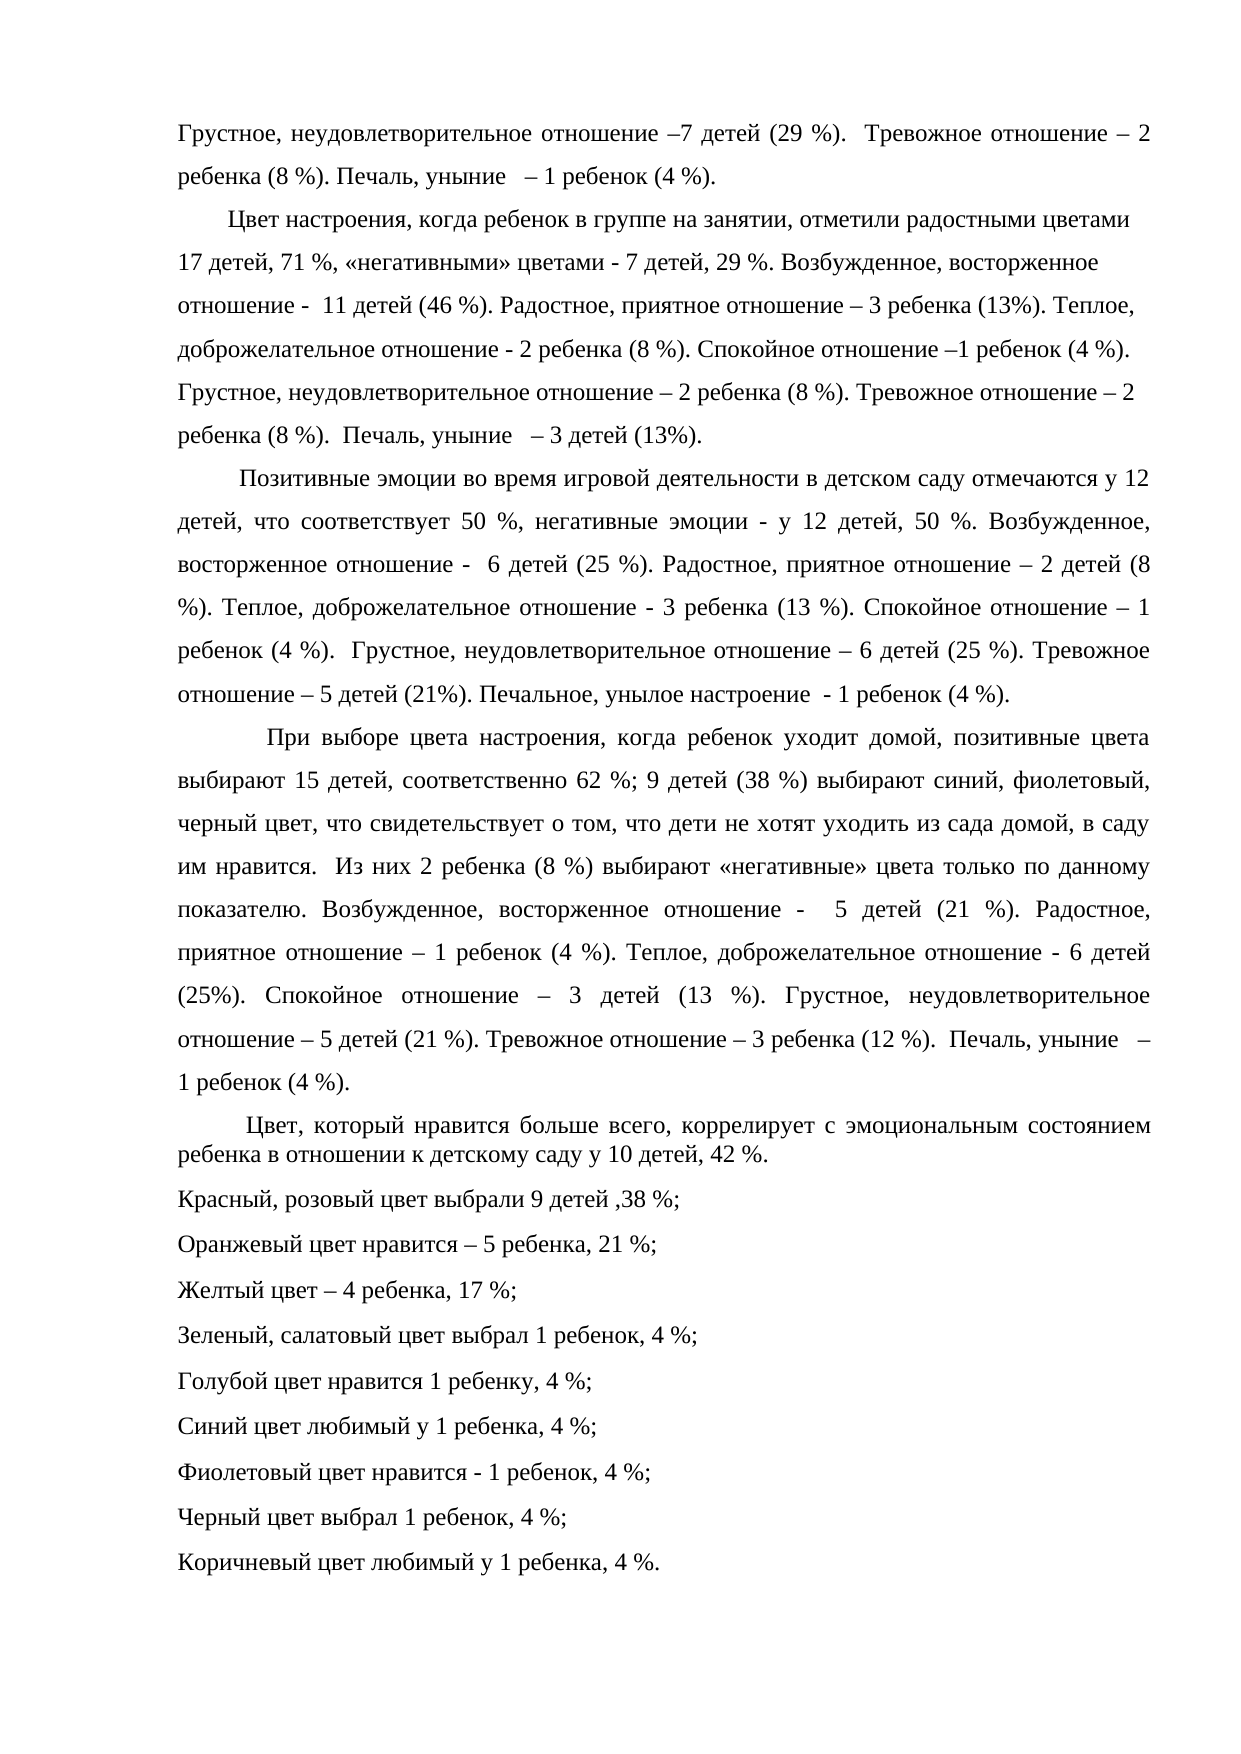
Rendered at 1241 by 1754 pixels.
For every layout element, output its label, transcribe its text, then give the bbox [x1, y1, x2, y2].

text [177, 118, 1152, 190]
text При выборе цвета настроения, когда ребенок уходит домой, позитивные цвета выбирают 15 детей, соответственно 62 %; 9 детей (38 %) выбирают синий, фиолетовый, черный цвет, что свидетельствует о том, что дети не хотят уходить из сада домой, в саду им нравится. Из них 2 ребенка (8 %) выбирают «негативные» цвета только по данному показателю. Возбужденное, восторженное отношение - 5 детей (21 %). Радостное, приятное отношение – 1 ребенок (4 %). Теплое, доброжелательное отношение - 6 детей (25%). Спокойное отношение – 3 детей (13 %). Грустное, неудовлетворительное отношение – 5 детей (21 %). Тревожное отношение – 3 ребенка (12 %). Печаль, уныние – 1 ребенок (4 %). [177, 722, 1152, 1096]
text Коричневый цвет любимый у 1 ребенка, 4 %. [177, 1547, 1152, 1576]
text Синий цвет любимый у 1 ребенка, 4 %; [177, 1411, 1152, 1440]
text Цвет настроения, когда ребенок в группе на занятии, отметили радостными цветами 17 детей, 71 %, «негативными» цветами - 7 детей, 29 %. Возбужденное, восторженное отношение - 11 детей (46 %). Радостное, приятное отношение – 3 ребенка (13%). Теплое, доброжелательное отношение - 2 ребенка (8 %). Спокойное отношение –1 ребенок (4 %). Грустное, неудовлетворительное отношение – 2 ребенка (8 %). Тревожное отношение – 2 ребенка (8 %). Печаль, уныние – 3 детей (13%). [177, 204, 1152, 449]
text Красный, розовый цвет выбрали 9 детей ,38 %; [177, 1184, 1152, 1213]
text Оранжевый цвет нравится – 5 ребенка, 21 %; [177, 1229, 1152, 1258]
text Фиолетовый цвет нравится - 1 ребенок, 4 %; [177, 1457, 1152, 1485]
text Желтый цвет – 4 ребенка, 17 %; [177, 1275, 1152, 1304]
text Позитивные эмоции во время игровой деятельности в детском саду отмечаются у 12 детей, что соответствует 50 %, негативные эмоции - у 12 детей, 50 %. Возбужденное, восторженное отношение - 6 детей (25 %). Радостное, приятное отношение – 2 детей (8 %). Теплое, доброжелательное отношение - 3 ребенка (13 %). Спокойное отношение – 1 ребенок (4 %). Грустное, неудовлетворительное отношение – 6 детей (25 %). Тревожное отношение – 5 детей (21%). Печальное, унылое настроение - 1 ребенок (4 %). [177, 463, 1152, 707]
text Черный цвет выбрал 1 ребенок, 4 %; [177, 1502, 1152, 1531]
text Голубой цвет нравится 1 ребенку, 4 %; [177, 1366, 1152, 1394]
text Зеленый, салатовый цвет выбрал 1 ребенок, 4 %; [177, 1320, 1152, 1349]
text Цвет, который нравится больше всего, коррелирует с эмоциональным состоянием ребенка в отношении к детскому саду у 10 детей, 42 %. [177, 1110, 1152, 1167]
